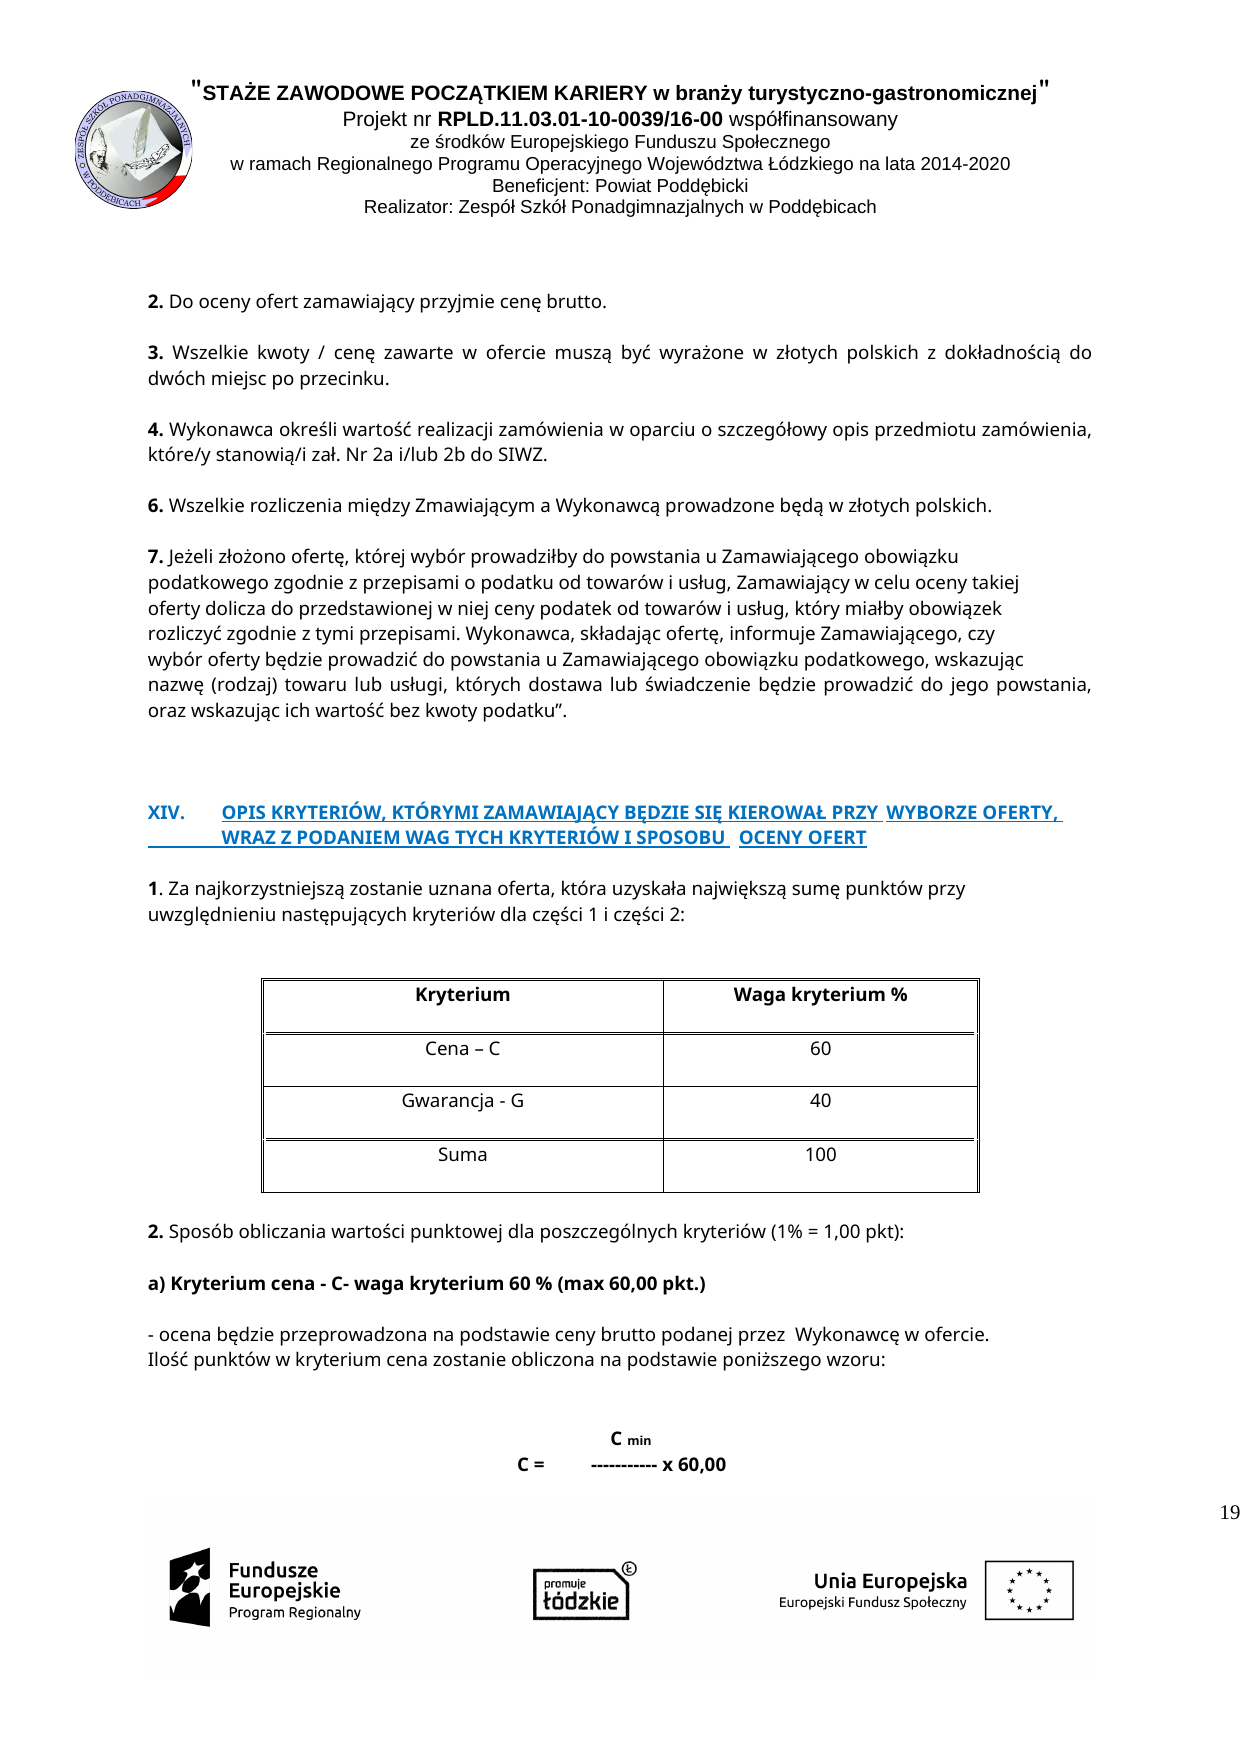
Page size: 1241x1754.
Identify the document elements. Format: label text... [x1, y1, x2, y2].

text 6. Wszelkie rozliczenia między Zmawiającym a Wykonawcą prowadzone będą w złotych polskich. [148, 493, 1093, 518]
text 2. Do oceny ofert zamawiający przyjmie cenę brutto. [148, 289, 1093, 314]
text - ocena będzie przeprowadzona na podstawie ceny brutto podanej przez Wykonawcę w ofercie. [148, 1321, 1093, 1346]
table_cell 60 [664, 1032, 977, 1086]
text Ilość punktów w kryterium cena zostanie obliczona na podstawie poniższego wzoru: [148, 1346, 1093, 1372]
text 1. Za najkorzystniejszą zostanie uznana oferta, która uzyskała największą sumę punktów przy uwzględnieniu następujących kryteriów dla części 1 i części 2: [148, 876, 1093, 927]
table_cell Cena – C [264, 1032, 663, 1086]
picture [75, 91, 193, 209]
text 4. Wykonawca określi wartość realizacji zamówienia w oparciu o szczegółowy opis przedmiotu zamówienia, które/y stanowią/i zał. Nr 2a i/lub 2b do SIWZ. [148, 416, 1093, 467]
picture [147, 1500, 1093, 1681]
table_header Waga kryterium % [664, 981, 977, 1032]
text XIV. OPIS KRYTERIÓW, KTÓRYMI ZAMAWIAJĄCY BĘDZIE SIĘ KIEROWAŁ PRZY WYBORZE OFERTY, WRAZ Z PODANIEM WAG TYCH KRYTERIÓW I SPOSOBU OCENY OFERT [148, 799, 1093, 850]
text podatkowego zgodnie z przepisami o podatku od towarów i usług, Zamawiający w celu oceny takiej [148, 569, 1093, 595]
text C min [148, 1426, 1093, 1451]
text nazwę (rodzaj) towaru lub usługi, których dostawa lub świadczenie będzie prowadzić do jego powstania, oraz wskazując ich wartość bez kwoty podatku”. [148, 671, 1093, 722]
text wybór oferty będzie prowadzić do powstania u Zamawiającego obowiązku podatkowego, wskazując [148, 646, 1093, 671]
text 2. Sposób obliczania wartości punktowej dla poszczególnych kryteriów (1% = 1,00 pkt): [148, 1219, 1093, 1244]
text 7. Jeżeli złożono ofertę, której wybór prowadziłby do powstania u Zamawiającego obowiązku [148, 544, 1093, 569]
table_cell 100 [664, 1138, 978, 1192]
text C = ----------- x 60,00 [148, 1451, 1093, 1477]
text oferty dolicza do przedstawionej w niej ceny podatek od towarów i usług, który miałby obowiązek [148, 595, 1093, 620]
text 3. Wszelkie kwoty / cenę zawarte w ofercie muszą być wyrażone w złotych polskich z dokładnością do dwóch miejsc po przecinku. [148, 340, 1093, 391]
table_cell Suma [262, 1138, 663, 1192]
table_cell Gwarancja - G [264, 1087, 663, 1138]
text rozliczyć zgodnie z tymi przepisami. Wykonawca, składając ofertę, informuje Zamawiającego, czy [148, 620, 1093, 646]
table_cell 40 [664, 1087, 977, 1138]
text a) Kryterium cena - C- waga kryterium 60 % (max 60,00 pkt.) [148, 1270, 1093, 1295]
table_header Kryterium [264, 981, 663, 1032]
